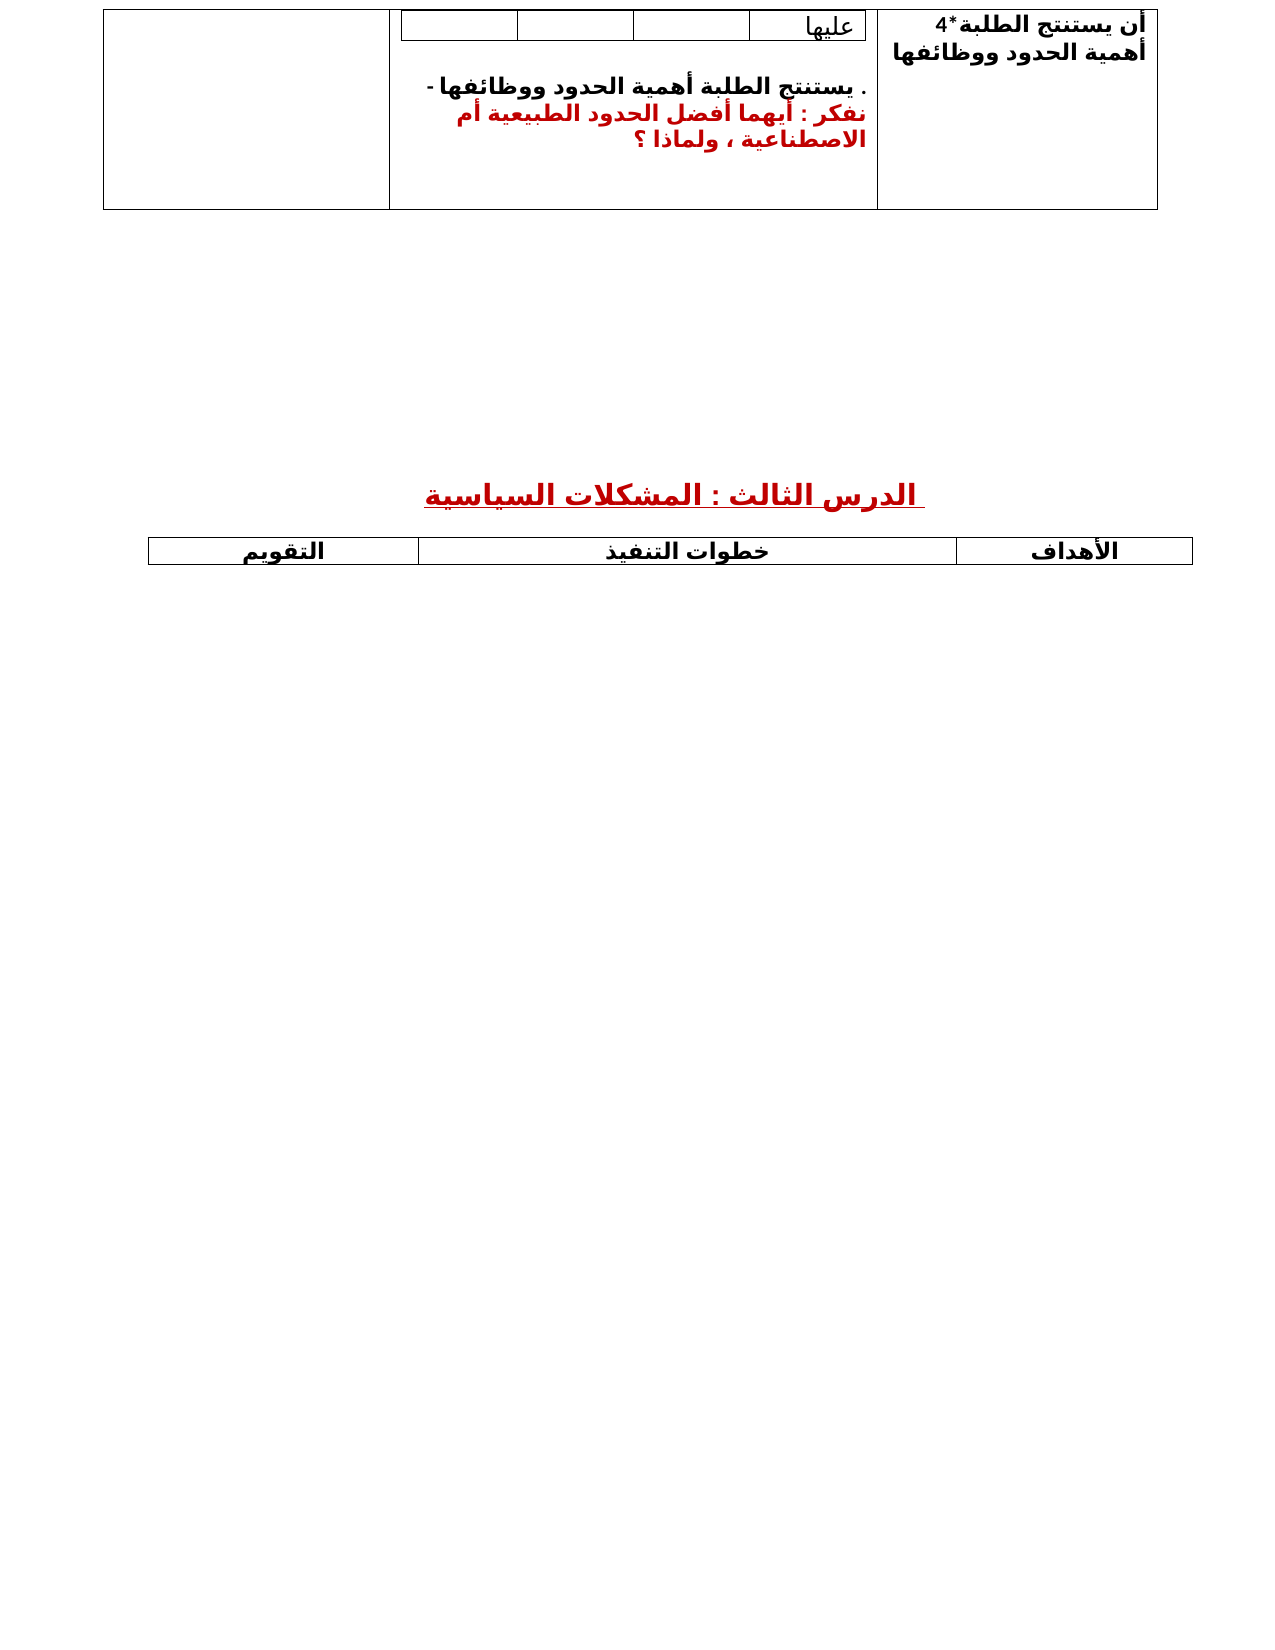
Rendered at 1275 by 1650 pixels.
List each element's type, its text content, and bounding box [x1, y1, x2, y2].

table_header التقويم [149, 538, 418, 564]
table_header الأهداف [957, 538, 1192, 564]
text الدرس الثالث : المشكلات السياسية [150, 477, 1191, 511]
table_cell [104, 10, 389, 208]
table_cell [878, 10, 1157, 208]
table_header خطوات التنفيذ [419, 538, 956, 564]
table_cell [390, 10, 877, 208]
